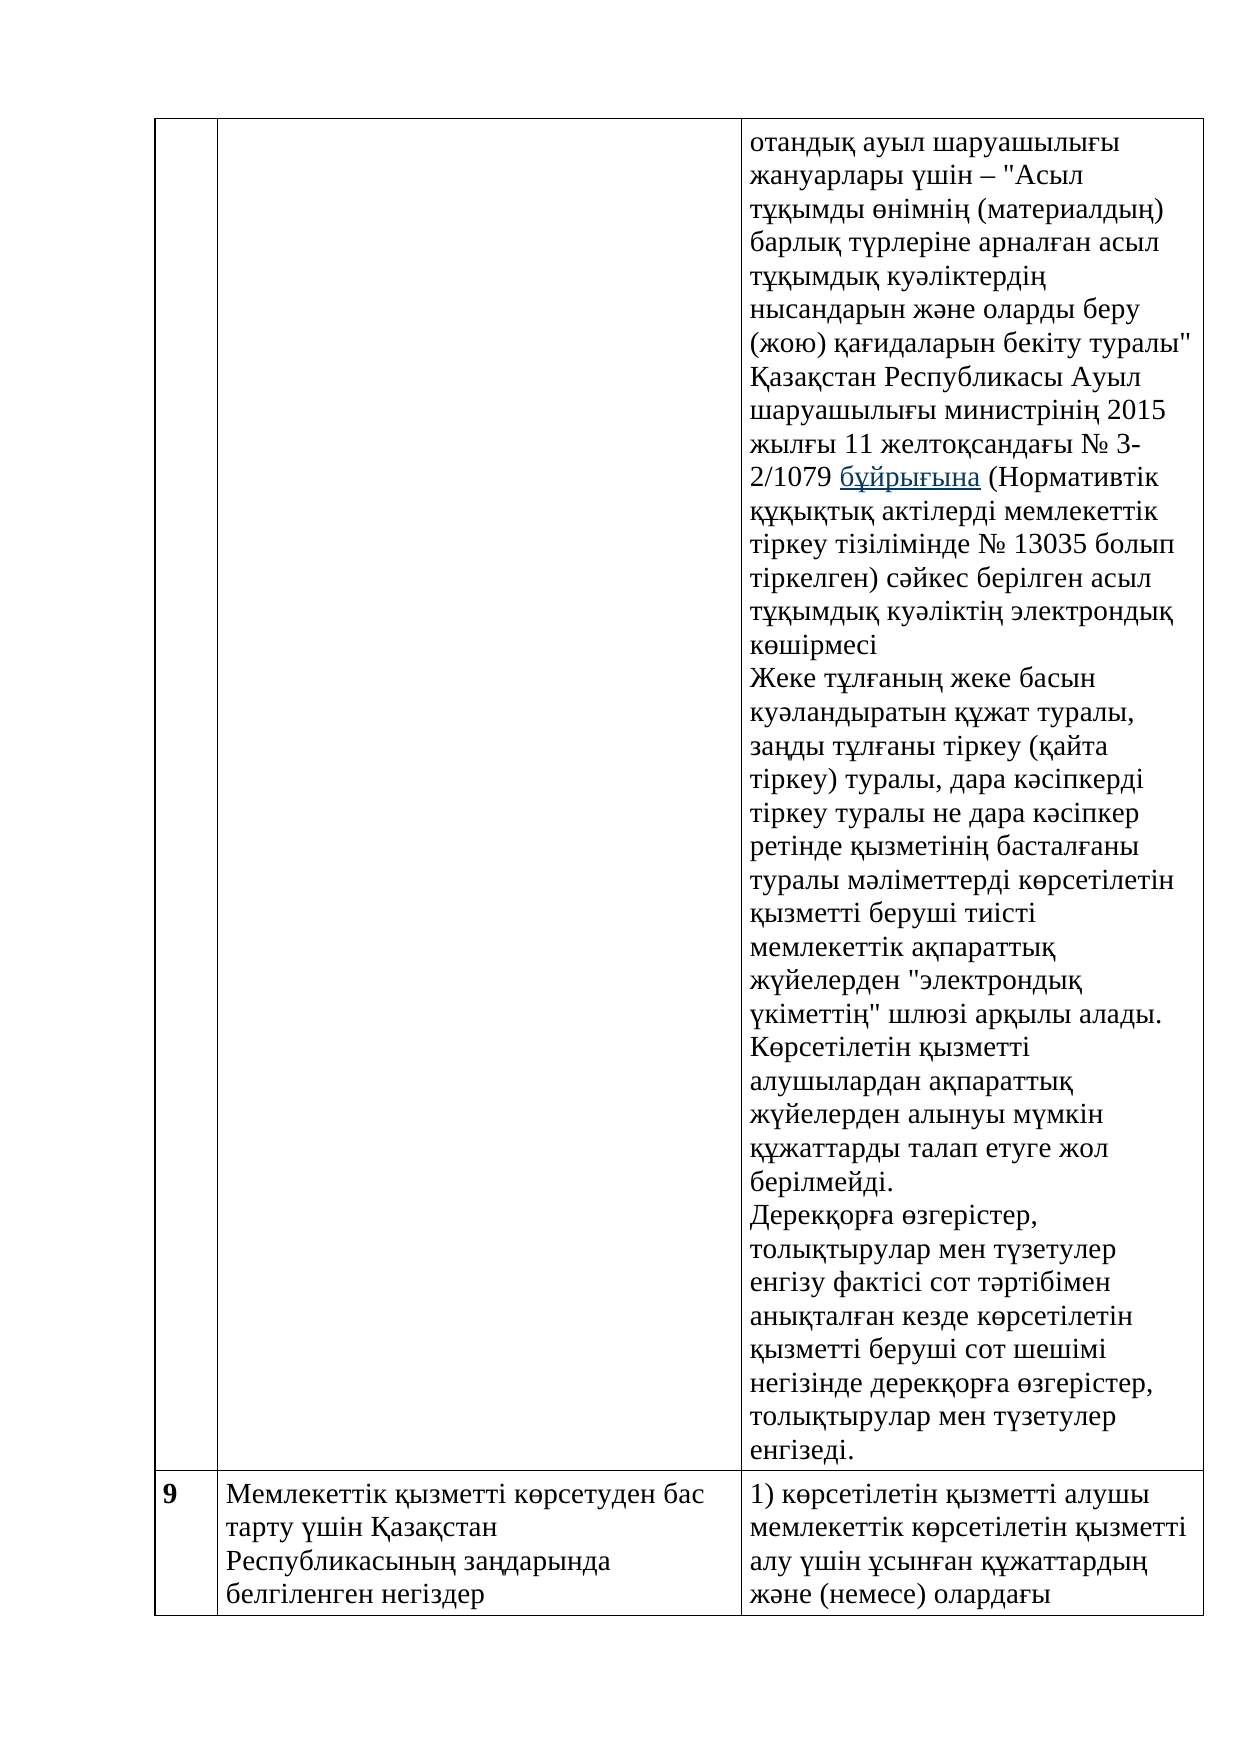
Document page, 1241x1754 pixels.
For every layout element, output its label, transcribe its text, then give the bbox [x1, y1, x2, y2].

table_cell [742, 1471, 1203, 1615]
table_cell 8 [156, 119, 217, 1470]
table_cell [742, 119, 1203, 1470]
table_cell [218, 1471, 741, 1615]
table_cell 9 [156, 1471, 217, 1615]
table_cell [218, 119, 741, 1470]
